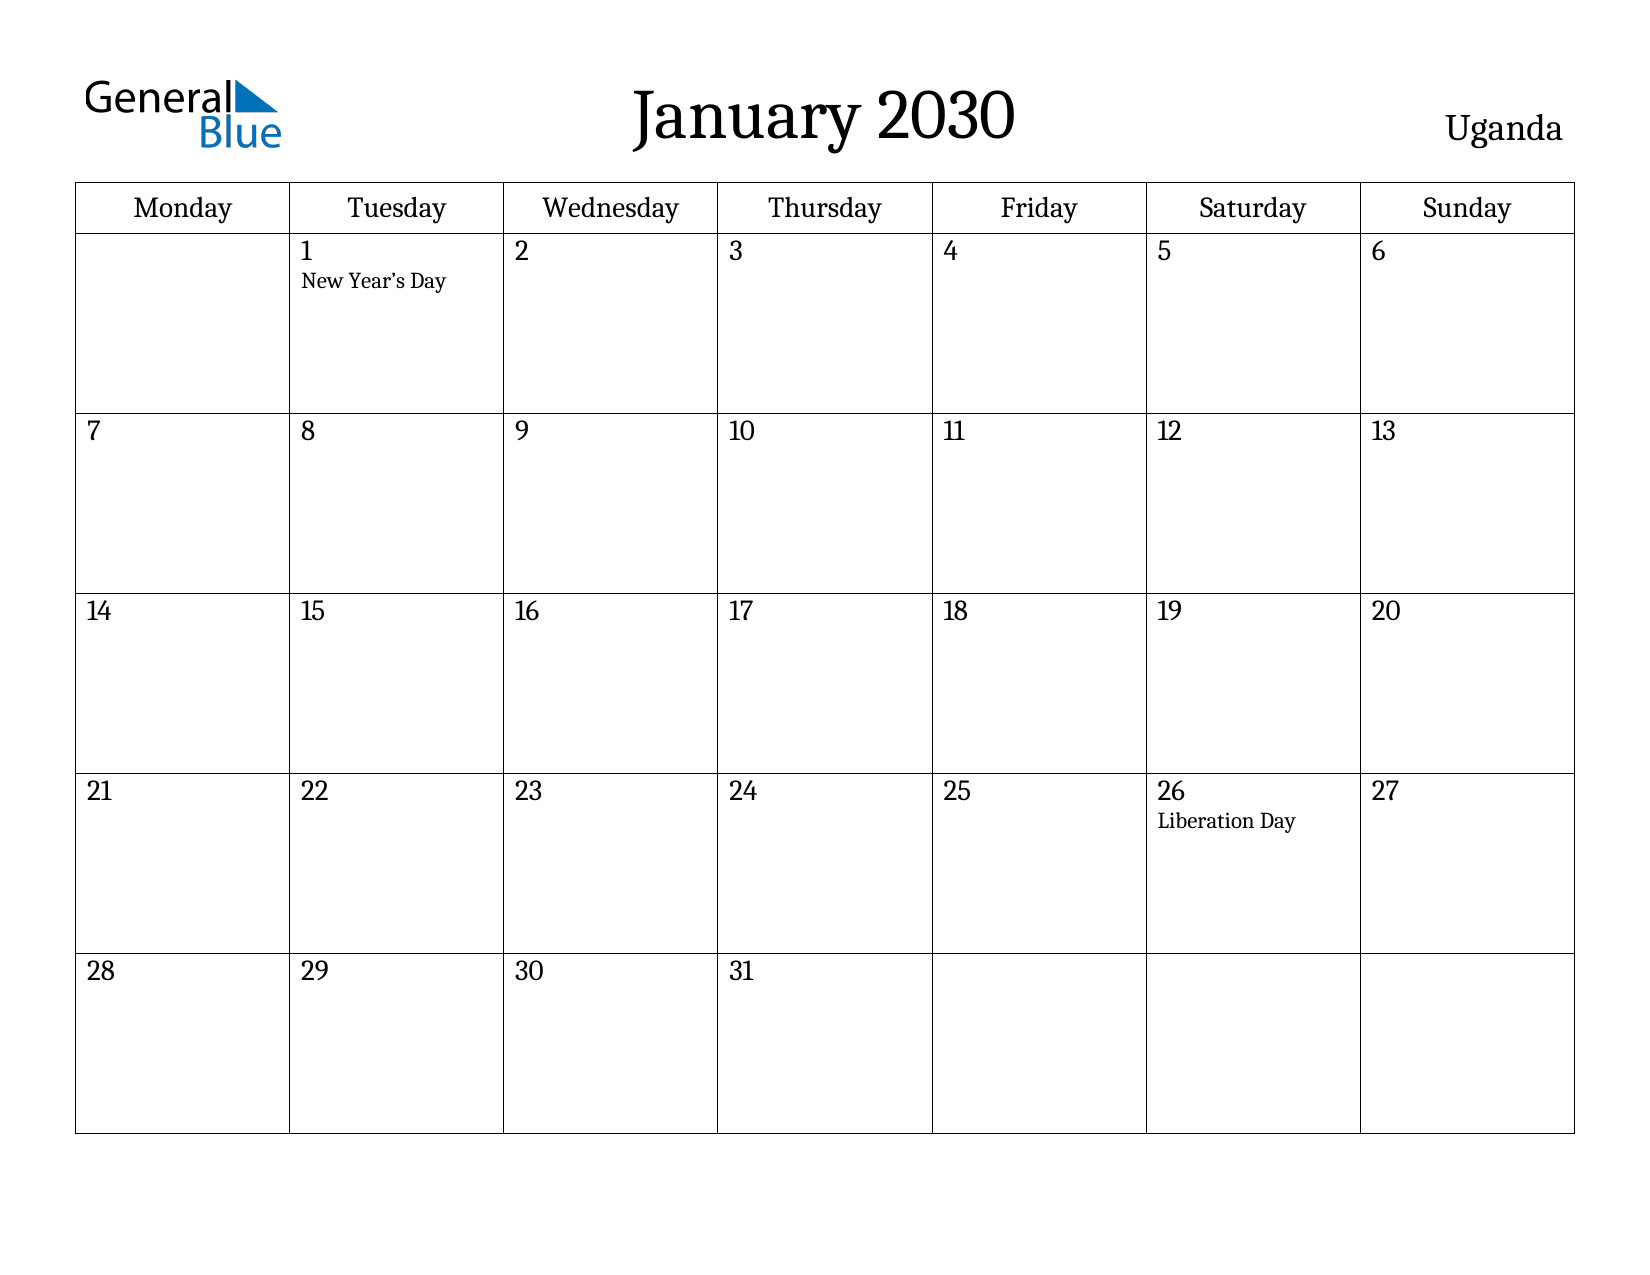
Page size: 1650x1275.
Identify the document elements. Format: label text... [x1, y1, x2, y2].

table_cell [290, 627, 503, 773]
table_cell [1361, 954, 1574, 987]
table_cell 4 [933, 234, 1146, 267]
table_cell [76, 234, 289, 267]
table_cell 16 [504, 594, 717, 627]
table_cell [504, 808, 717, 953]
table_cell [504, 627, 717, 773]
table_cell [933, 988, 1146, 1133]
table_cell [718, 988, 932, 1133]
table_cell 25 [933, 774, 1146, 807]
table_cell 10 [718, 414, 932, 447]
table_cell [76, 448, 289, 593]
table_cell 28 [76, 954, 289, 987]
table_cell 5 [1147, 234, 1360, 267]
table_cell [1147, 988, 1360, 1133]
table_cell [1361, 267, 1574, 413]
table_cell 30 [504, 954, 717, 987]
table_cell Tuesday [290, 183, 503, 233]
table_cell 6 [1361, 234, 1574, 267]
table_cell 7 [76, 414, 289, 447]
table_cell [504, 267, 717, 413]
table_cell New Year’s Day [290, 267, 503, 413]
table_cell 24 [718, 774, 932, 807]
table_cell Monday [76, 183, 289, 233]
table_cell 23 [504, 774, 717, 807]
table_cell [1361, 627, 1574, 773]
table_cell 13 [1361, 414, 1574, 447]
table_cell 31 [718, 954, 932, 987]
table_cell 21 [76, 774, 289, 807]
table_cell Saturday [1147, 183, 1360, 233]
table_cell 8 [290, 414, 503, 447]
table_cell Wednesday [504, 183, 717, 233]
table_cell Sunday [1361, 183, 1574, 233]
table_cell [718, 267, 932, 413]
table_cell Friday [933, 183, 1146, 233]
table_cell 19 [1147, 594, 1360, 627]
table_cell 22 [290, 774, 503, 807]
table_cell [933, 448, 1146, 593]
table_cell 18 [933, 594, 1146, 627]
table_cell [933, 954, 1146, 987]
table_cell [504, 448, 717, 593]
table_cell [504, 988, 717, 1133]
table_cell [1147, 267, 1360, 413]
table_cell [1147, 954, 1360, 987]
table_cell [933, 627, 1146, 773]
table_cell [1361, 448, 1574, 593]
table_cell [1361, 988, 1574, 1133]
table_cell 12 [1147, 414, 1360, 447]
table_cell 27 [1361, 774, 1574, 807]
table_cell [76, 267, 289, 413]
table_cell 15 [290, 594, 503, 627]
table_header January 2030 [504, 75, 1146, 182]
table_cell [718, 627, 932, 773]
table_cell [933, 267, 1146, 413]
table_header Uganda [1146, 75, 1574, 182]
table_cell [1147, 627, 1360, 773]
table_cell 3 [718, 234, 932, 267]
table_cell [933, 808, 1146, 953]
table_cell 9 [504, 414, 717, 447]
table_cell [76, 988, 289, 1133]
table_cell 14 [76, 594, 289, 627]
table_cell [290, 808, 503, 953]
table_cell [290, 988, 503, 1133]
table_cell [76, 808, 289, 953]
table_cell 11 [933, 414, 1146, 447]
table_cell 17 [718, 594, 932, 627]
table_cell [76, 627, 289, 773]
picture [86, 80, 281, 148]
table_cell [718, 808, 932, 953]
table_cell [1361, 808, 1574, 953]
table_header [76, 75, 503, 182]
table_cell 1 [290, 234, 503, 267]
table_cell [718, 448, 932, 593]
table_cell [1147, 448, 1360, 593]
table_cell 29 [290, 954, 503, 987]
table_cell [290, 448, 503, 593]
table_cell Thursday [718, 183, 932, 233]
table_cell 20 [1361, 594, 1574, 627]
table_cell Liberation Day [1147, 808, 1360, 953]
table_cell 2 [504, 234, 717, 267]
table_cell 26 [1147, 774, 1360, 807]
